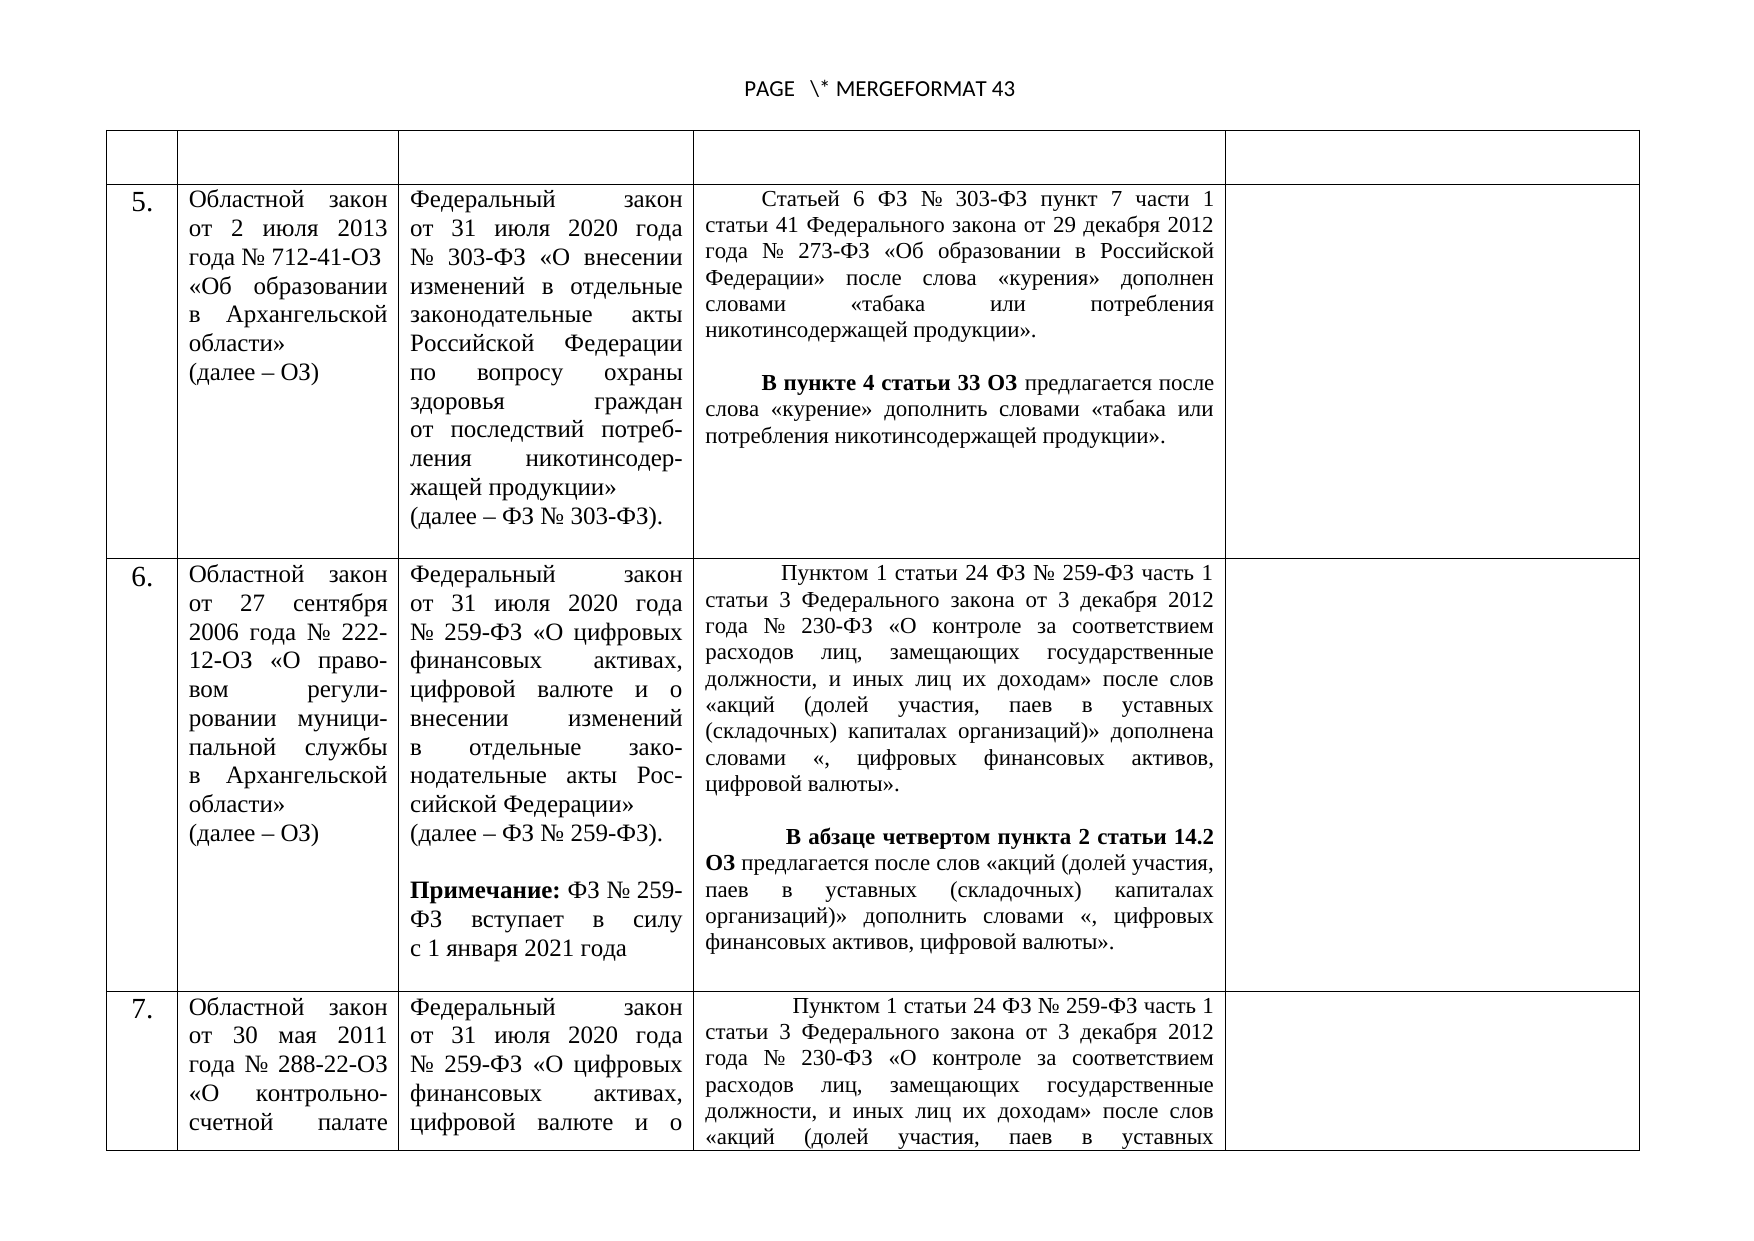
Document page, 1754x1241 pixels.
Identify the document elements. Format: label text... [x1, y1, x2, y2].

table_cell [1226, 992, 1639, 1150]
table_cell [178, 992, 398, 1150]
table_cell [399, 992, 693, 1150]
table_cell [178, 131, 398, 183]
table_cell Статьей 6 ФЗ № 303-ФЗ пункт 7 части 1 статьи 41 Федерального закона от 29 декабря 2012 года № 273-ФЗ «Об образовании в Российской Федерации» после слова «курения» дополнен словами «табака или потребления никотинсодержащей продукции». В пункте 4 статьи 33 ОЗ предлагается после слова «курение» дополнить словами «табака или потребления никотинсодержащей продукции». [694, 185, 1225, 558]
table_cell 7. [107, 992, 177, 1150]
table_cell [399, 131, 693, 183]
table_cell 5. [107, 185, 177, 558]
table_cell 4. [107, 131, 177, 183]
table_cell Федеральный закон от 31 июля 2020 года № 259-ФЗ «О цифровых финансовых активах, цифровой валюте и о внесении изменений в отдельные зако-нодательные акты Рос-сийской Федерации» (далее – ФЗ № 259-ФЗ). Примечание: ФЗ № 259-ФЗ вступает в силу с 1 января 2021 года [399, 559, 693, 991]
table_cell Областной закон от 2 июля 2013 года № 712-41-ОЗ «Об образовании в Архангельской области» (далее – ОЗ) [178, 185, 398, 558]
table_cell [1226, 131, 1639, 183]
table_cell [694, 131, 1225, 183]
table_cell 6. [107, 559, 177, 991]
table_cell Федеральный закон от 31 июля 2020 года № 303-ФЗ «О внесении изменений в отдельные законодательные акты Российской Федерации по вопросу охраны здоровья граждан от последствий потреб-ления никотинсодер-жащей продукции» (далее – ФЗ № 303-ФЗ). [399, 185, 693, 558]
table_cell Областной закон от 27 сентября 2006 года № 222-12-ОЗ «О право-вом регули-ровании муници-пальной службы в Архангельской области» (далее – ОЗ) [178, 559, 398, 991]
table_cell Пунктом 1 статьи 24 ФЗ № 259-ФЗ часть 1 статьи 3 Федерального закона от 3 декабря 2012 года № 230-ФЗ «О контроле за соответствием расходов лиц, замещающих государственные должности, и иных лиц их доходам» после слов «акций (долей участия, паев в уставных (складочных) капиталах организаций)» дополнена словами «, цифровых финансовых активов, цифровой валюты». В абзаце четвертом пункта 2 статьи 14.2 ОЗ предлагается после слов «акций (долей участия, паев в уставных (складочных) капиталах организаций)» дополнить словами «, цифровых финансовых активов, цифровой валюты». [694, 559, 1225, 991]
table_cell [694, 992, 1225, 1150]
table_cell [1226, 185, 1639, 558]
table_cell [1226, 559, 1639, 991]
